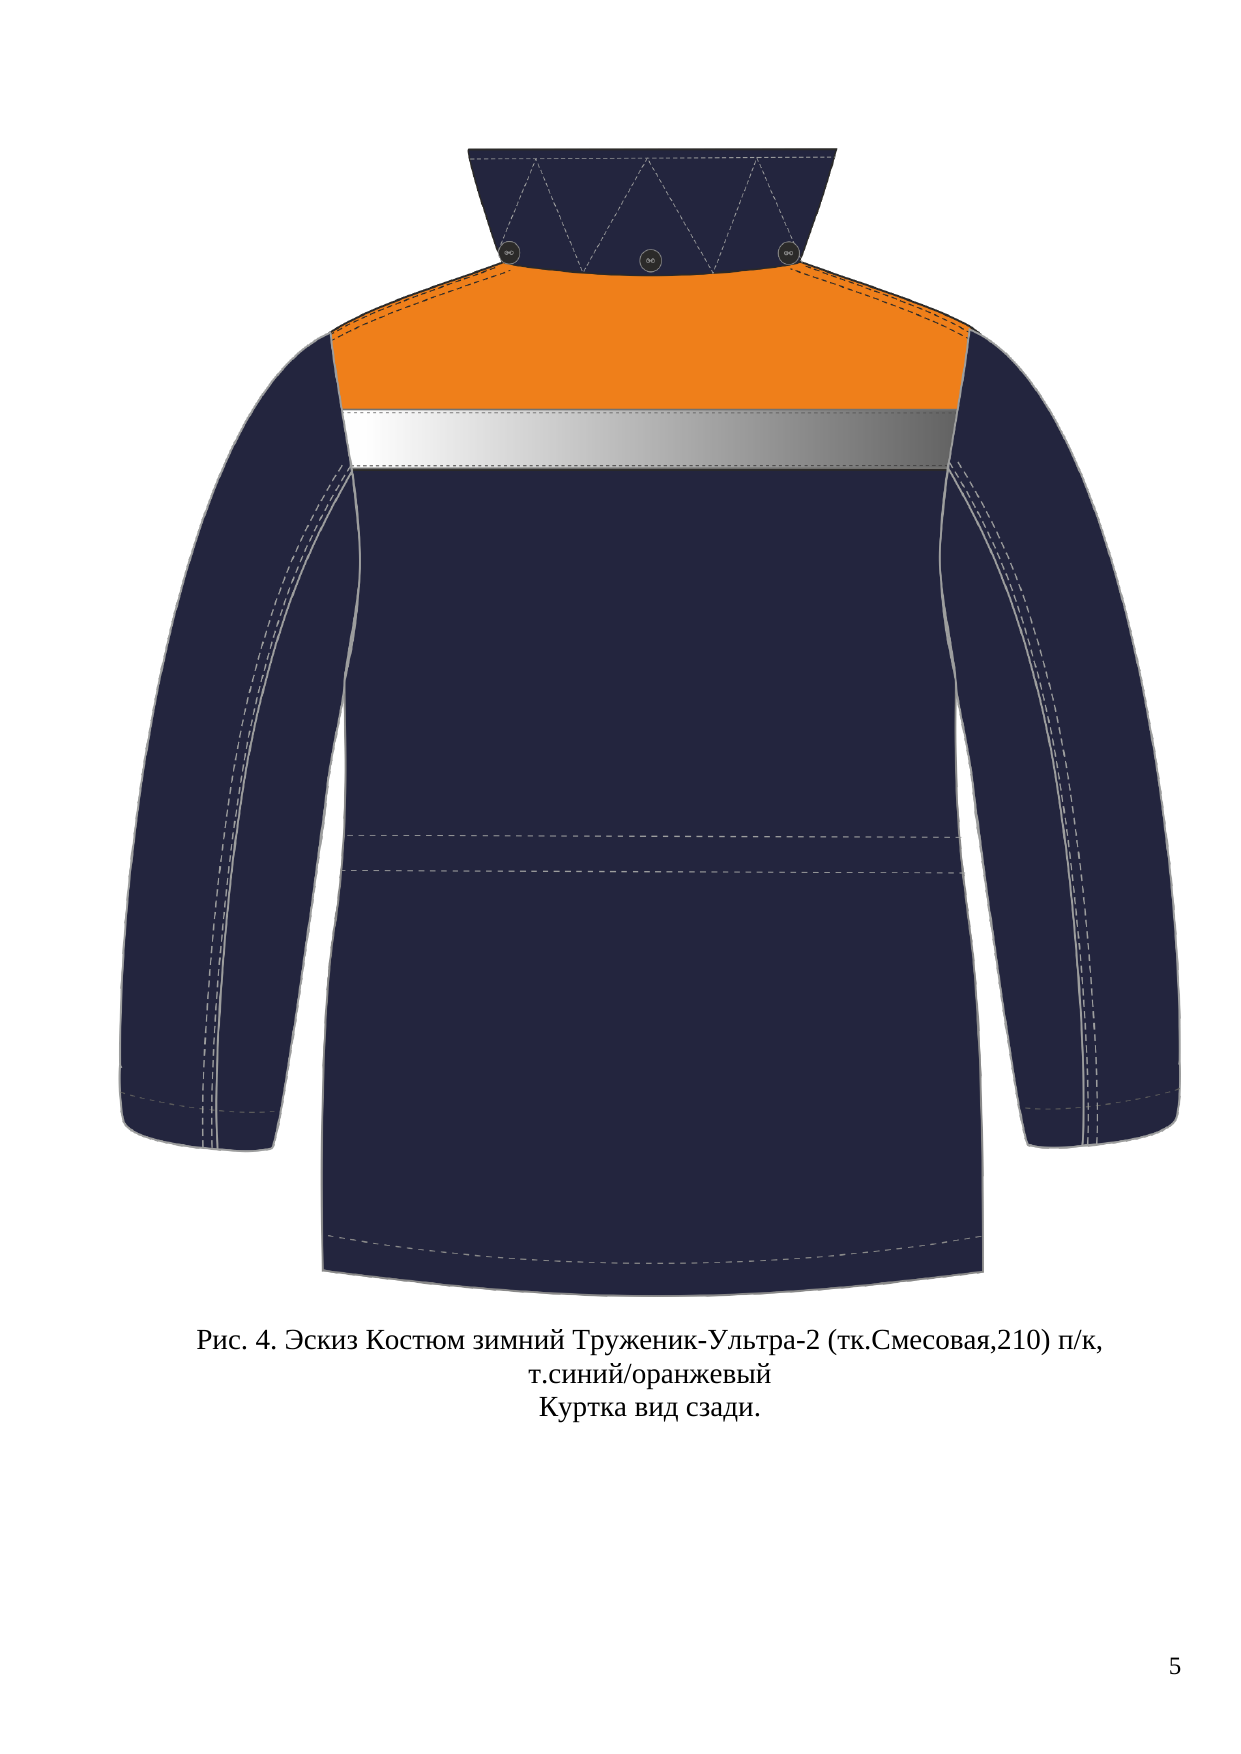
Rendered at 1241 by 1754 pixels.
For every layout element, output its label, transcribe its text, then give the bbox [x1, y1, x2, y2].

text Рис. 4. Эскиз Костюм зимний Труженик-Ультра-2 (тк.Смесовая,210) п/к, т.синий/оранжевый [118, 1322, 1181, 1389]
text Куртка вид сзади. [118, 1389, 1181, 1423]
picture [118, 148, 1181, 1297]
